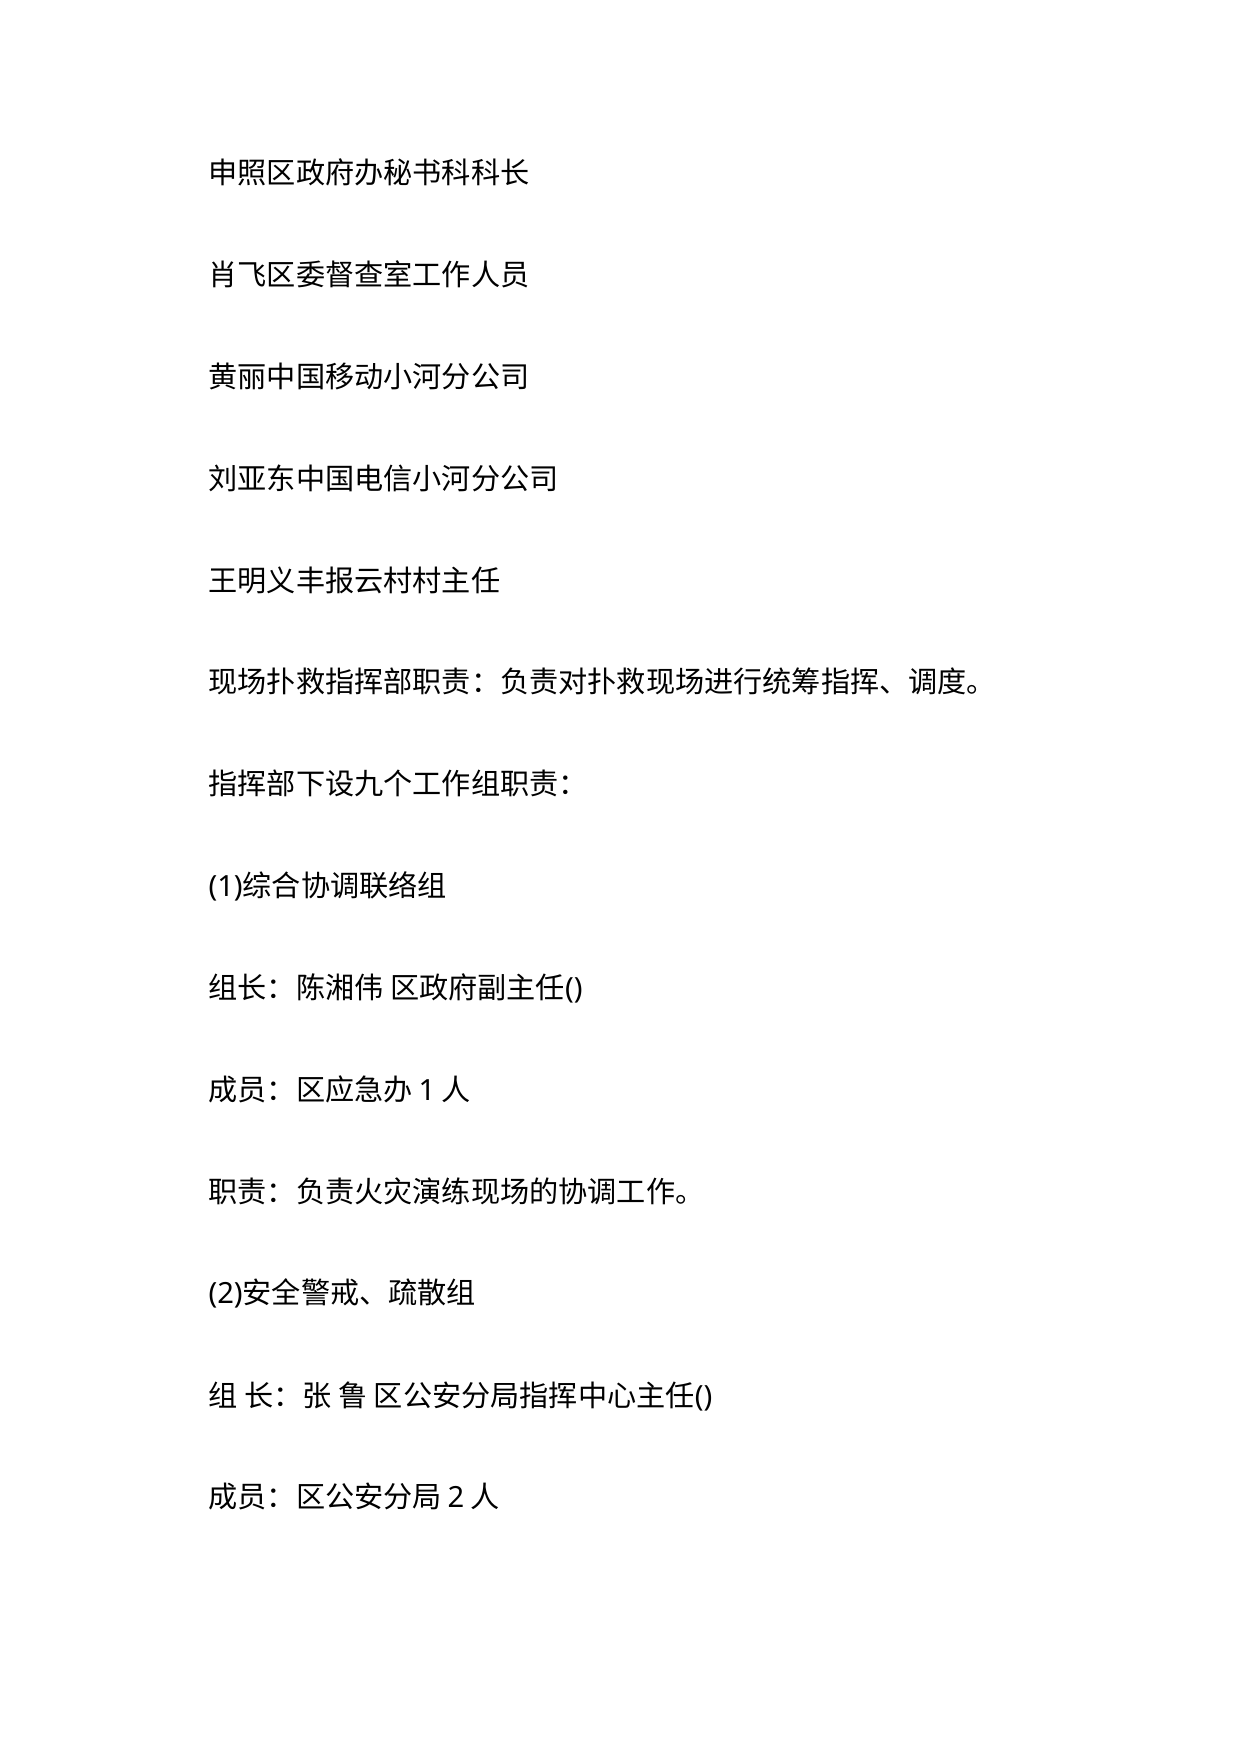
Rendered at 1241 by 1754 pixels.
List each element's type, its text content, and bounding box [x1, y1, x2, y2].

text 刘亚东中国电信小河分公司 [150, 455, 1090, 498]
text 现场扑救指挥部职责：负责对扑救现场进行统筹指挥、调度。 [150, 659, 1090, 701]
text (1)综合协调联络组 [150, 862, 1090, 905]
text 申照区政府办秘书科科长 [150, 150, 1090, 192]
text 成员：区公安分局2人 [150, 1474, 1090, 1516]
text 王明义丰报云村村主任 [150, 557, 1090, 599]
text 肖飞区委督查室工作人员 [150, 252, 1090, 294]
text 组 长：张 鲁 区公安分局指挥中心主任() [150, 1372, 1090, 1414]
text 成员：区应急办1人 [150, 1066, 1090, 1109]
text 指挥部下设九个工作组职责： [150, 761, 1090, 803]
text 职责：负责火灾演练现场的协调工作。 [150, 1168, 1090, 1211]
text 组长：陈湘伟 区政府副主任() [150, 964, 1090, 1007]
text 黄丽中国移动小河分公司 [150, 353, 1090, 396]
text (2)安全警戒、疏散组 [150, 1270, 1090, 1312]
